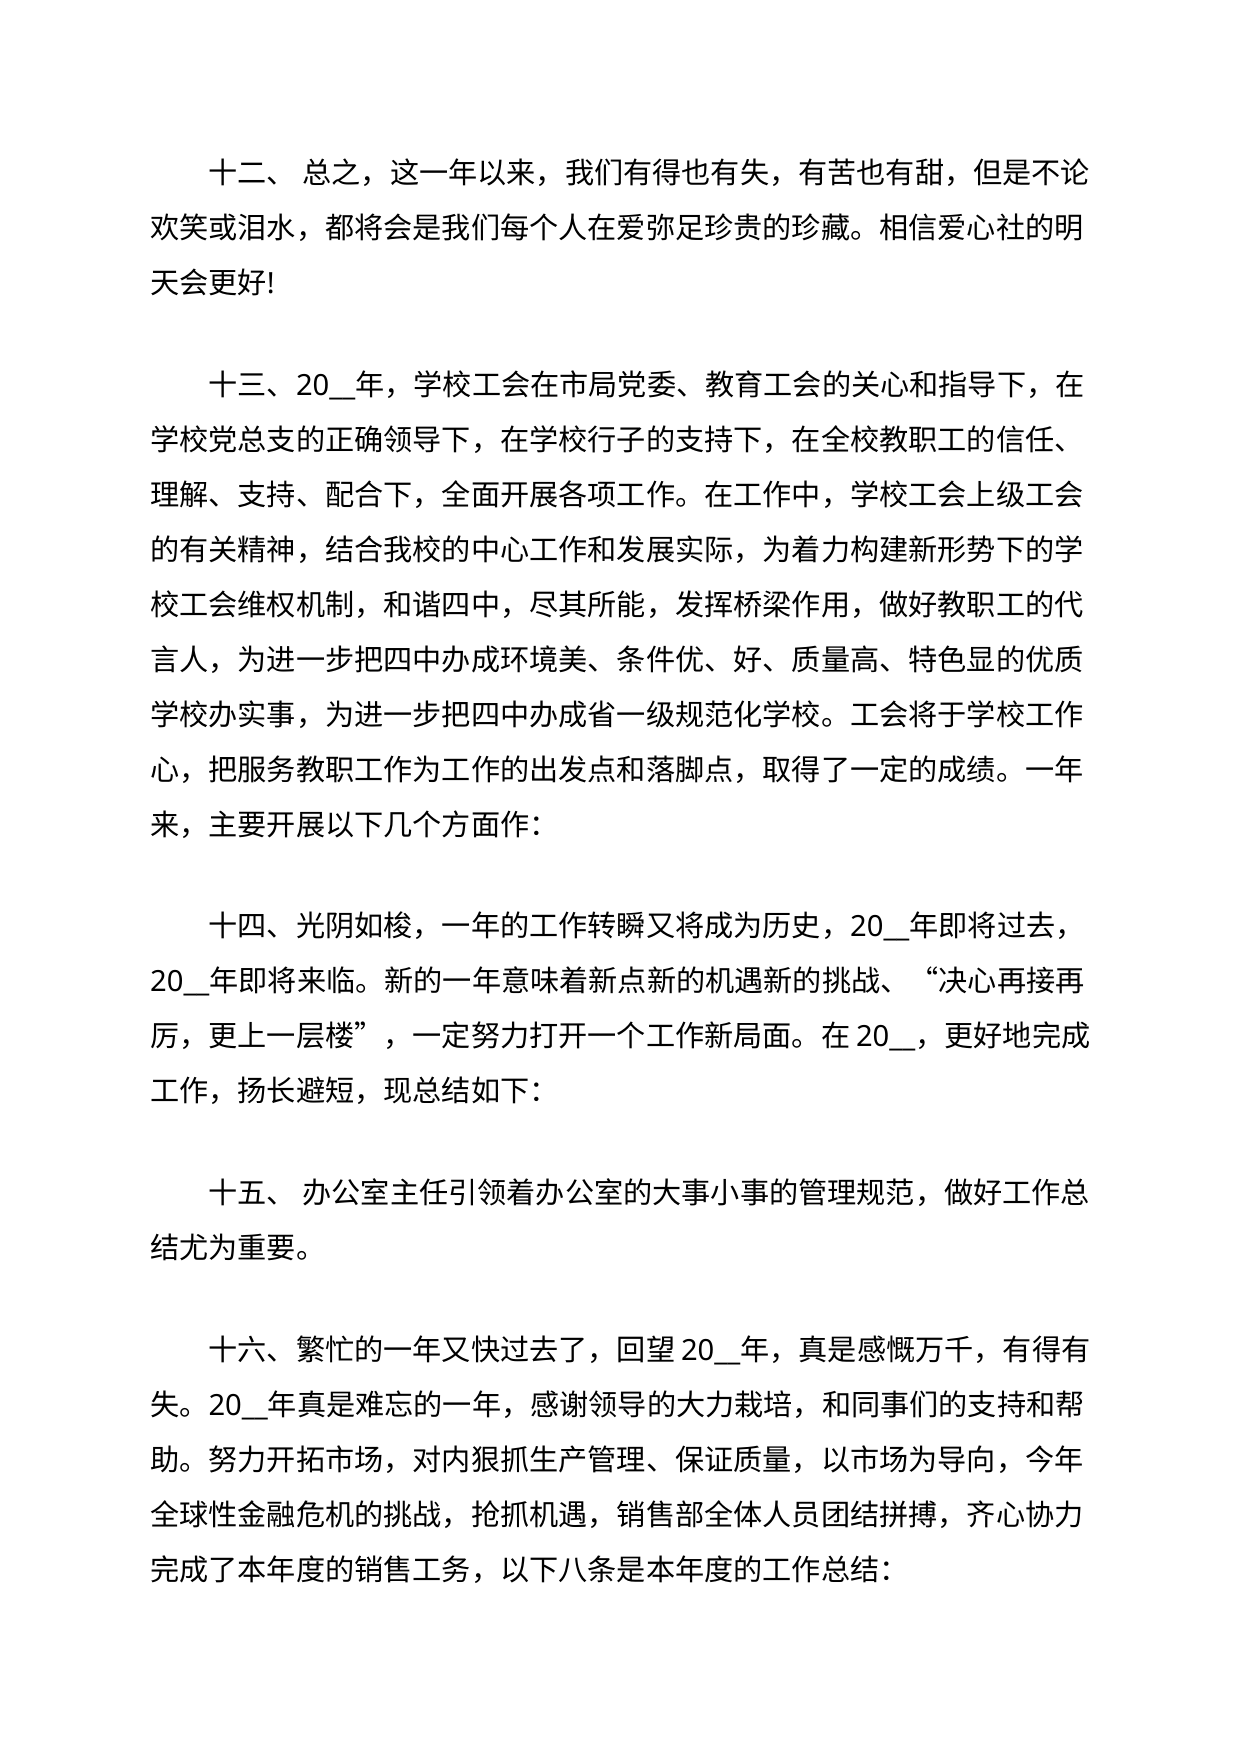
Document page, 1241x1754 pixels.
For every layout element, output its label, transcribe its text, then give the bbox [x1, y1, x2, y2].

text 十六、繁忙的一年又快过去了，回望20__年，真是感慨万千，有得有失。20__年真是难忘的一年，感谢领导的大力栽培，和同事们的支持和帮助。努力开拓市场，对内狠抓生产管理、保证质量，以市场为导向，今年全球性金融危机的挑战，抢抓机遇，销售部全体人员团结拼搏，齐心协力完成了本年度的销售工务，以下八条是本年度的工作总结： [150, 1326, 1090, 1588]
text 十四、光阴如梭，一年的工作转瞬又将成为历史，20__年即将过去，20__年即将来临。新的一年意味着新点新的机遇新的挑战、“决心再接再厉，更上一层楼”，一定努力打开一个工作新局面。在20__，更好地完成工作，扬长避短，现总结如下： [150, 903, 1090, 1110]
text 十五、 办公室主任引领着办公室的大事小事的管理规范，做好工作总结尤为重要。 [150, 1169, 1090, 1267]
text 十二、 总之，这一年以来，我们有得也有失，有苦也有甜，但是不论欢笑或泪水，都将会是我们每个人在爱弥足珍贵的珍藏。相信爱心社的明天会更好! [150, 150, 1090, 302]
text 十三、20__年，学校工会在市局党委、教育工会的关心和指导下，在学校党总支的正确领导下，在学校行子的支持下，在全校教职工的信任、理解、支持、配合下，全面开展各项工作。在工作中，学校工会上级工会的有关精神，结合我校的中心工作和发展实际，为着力构建新形势下的学校工会维权机制，和谐四中，尽其所能，发挥桥梁作用，做好教职工的代言人，为进一步把四中办成环境美、条件优、好、质量高、特色显的优质学校办实事，为进一步把四中办成省一级规范化学校。工会将于学校工作心，把服务教职工作为工作的出发点和落脚点，取得了一定的成绩。一年来，主要开展以下几个方面作： [150, 362, 1090, 843]
